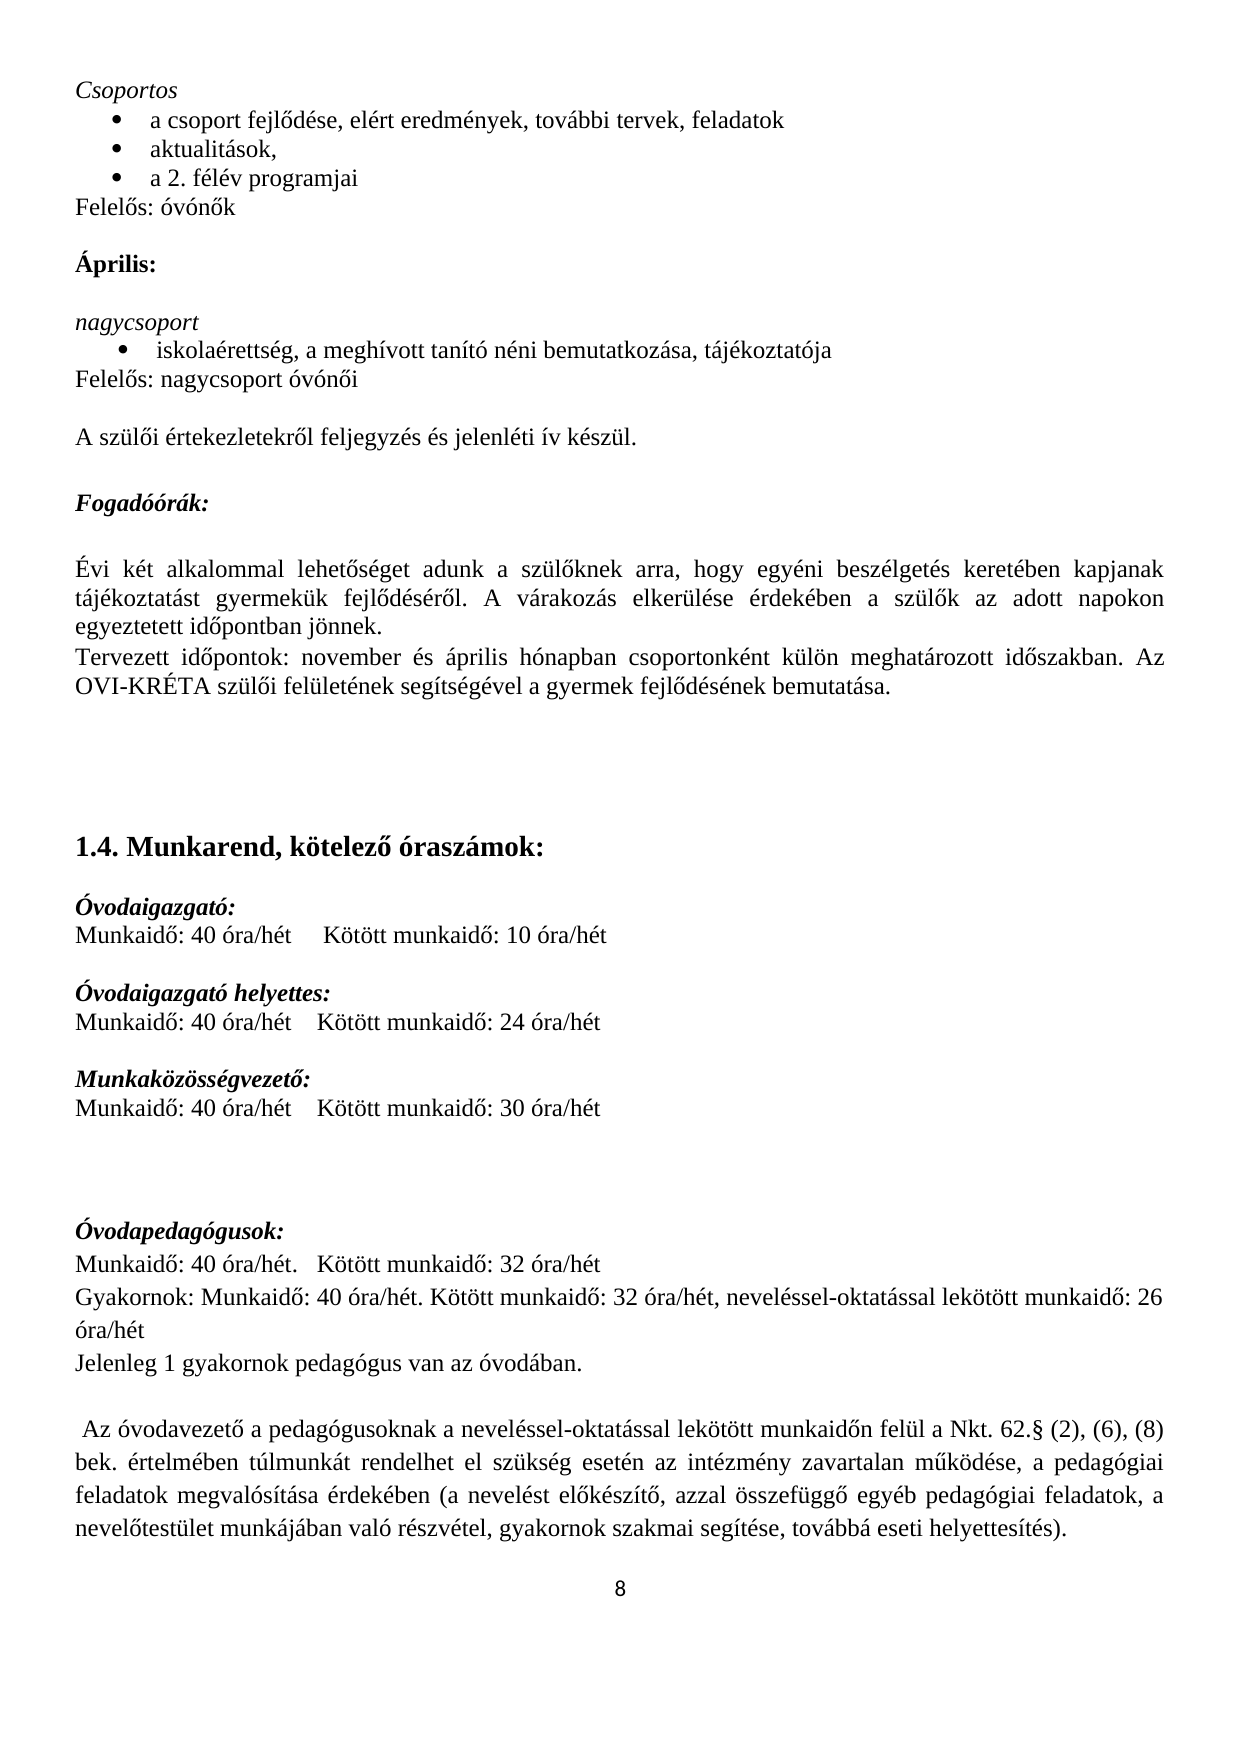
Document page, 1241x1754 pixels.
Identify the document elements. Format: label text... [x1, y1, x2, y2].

text Óvodaigazgató: [75, 892, 1165, 920]
text Óvodapedagógusok: [75, 1216, 1165, 1245]
text nagycsoport [75, 307, 1165, 336]
text Felelős: óvónők [75, 192, 1165, 221]
list aktualitások, [112, 134, 1165, 163]
text Tervezett időpontok: november és április hónapban csoportonként külön meghatározott időszakban. Az OVI-KRÉTA szülői felületének segítségével a gyermek fejlődésének bemutatása. [75, 642, 1165, 699]
text Munkaidő: 40 óra/hét Kötött munkaidő: 30 óra/hét [75, 1093, 1165, 1122]
list a 2. félév programjai [112, 163, 1165, 192]
text Csoportos [75, 75, 1165, 104]
text Fogadóórák: [75, 488, 1165, 517]
list iskolaérettség, a meghívott tanító néni bemutatkozása, tájékoztatója [118, 336, 1165, 364]
text Gyakornok: Munkaidő: 40 óra/hét. Kötött munkaidő: 32 óra/hét, neveléssel-oktatással lekötött munkaidő: 26 óra/hét [75, 1282, 1165, 1344]
text Óvodaigazgató helyettes: [75, 978, 1165, 1007]
list a csoport fejlődése, elért eredmények, további tervek, feladatok [112, 106, 1165, 134]
text Munkaidő: 40 óra/hét Kötött munkaidő: 10 óra/hét [75, 920, 1165, 949]
text Munkaközösségvezető: [75, 1064, 1165, 1093]
text A szülői értekezletekről feljegyzés és jelenléti ív készül. [75, 422, 1165, 451]
text Felelős: nagycsoport óvónői [75, 364, 1165, 393]
text 1.4. Munkarend, kötelező óraszámok: [75, 829, 1165, 863]
text Az óvodavezető a pedagógusoknak a neveléssel-oktatással lekötött munkaidőn felül a Nkt. 62.§ (2), (6), (8) bek. értelmében túlmunkát rendelhet el szükség esetén az intézmény zavartalan működése, a pedagógiai feladatok megvalósítása érdekében (a nevelést előkészítő, azzal összefüggő egyéb pedagógiai feladatok, a nevelőtestület munkájában való részvétel, gyakornok szakmai segítése, továbbá eseti helyettesítés). [75, 1414, 1165, 1542]
text Munkaidő: 40 óra/hét. Kötött munkaidő: 32 óra/hét [75, 1249, 1165, 1278]
text Április: [75, 249, 1165, 278]
text Munkaidő: 40 óra/hét Kötött munkaidő: 24 óra/hét [75, 1007, 1165, 1035]
text Jelenleg 1 gyakornok pedagógus van az óvodában. [75, 1348, 1165, 1377]
text Évi két alkalommal lehetőséget adunk a szülőknek arra, hogy egyéni beszélgetés keretében kapjanak tájékoztatást gyermekük fejlődéséről. A várakozás elkerülése érdekében a szülők az adott napokon egyeztetett időpontban jönnek. [75, 554, 1165, 640]
